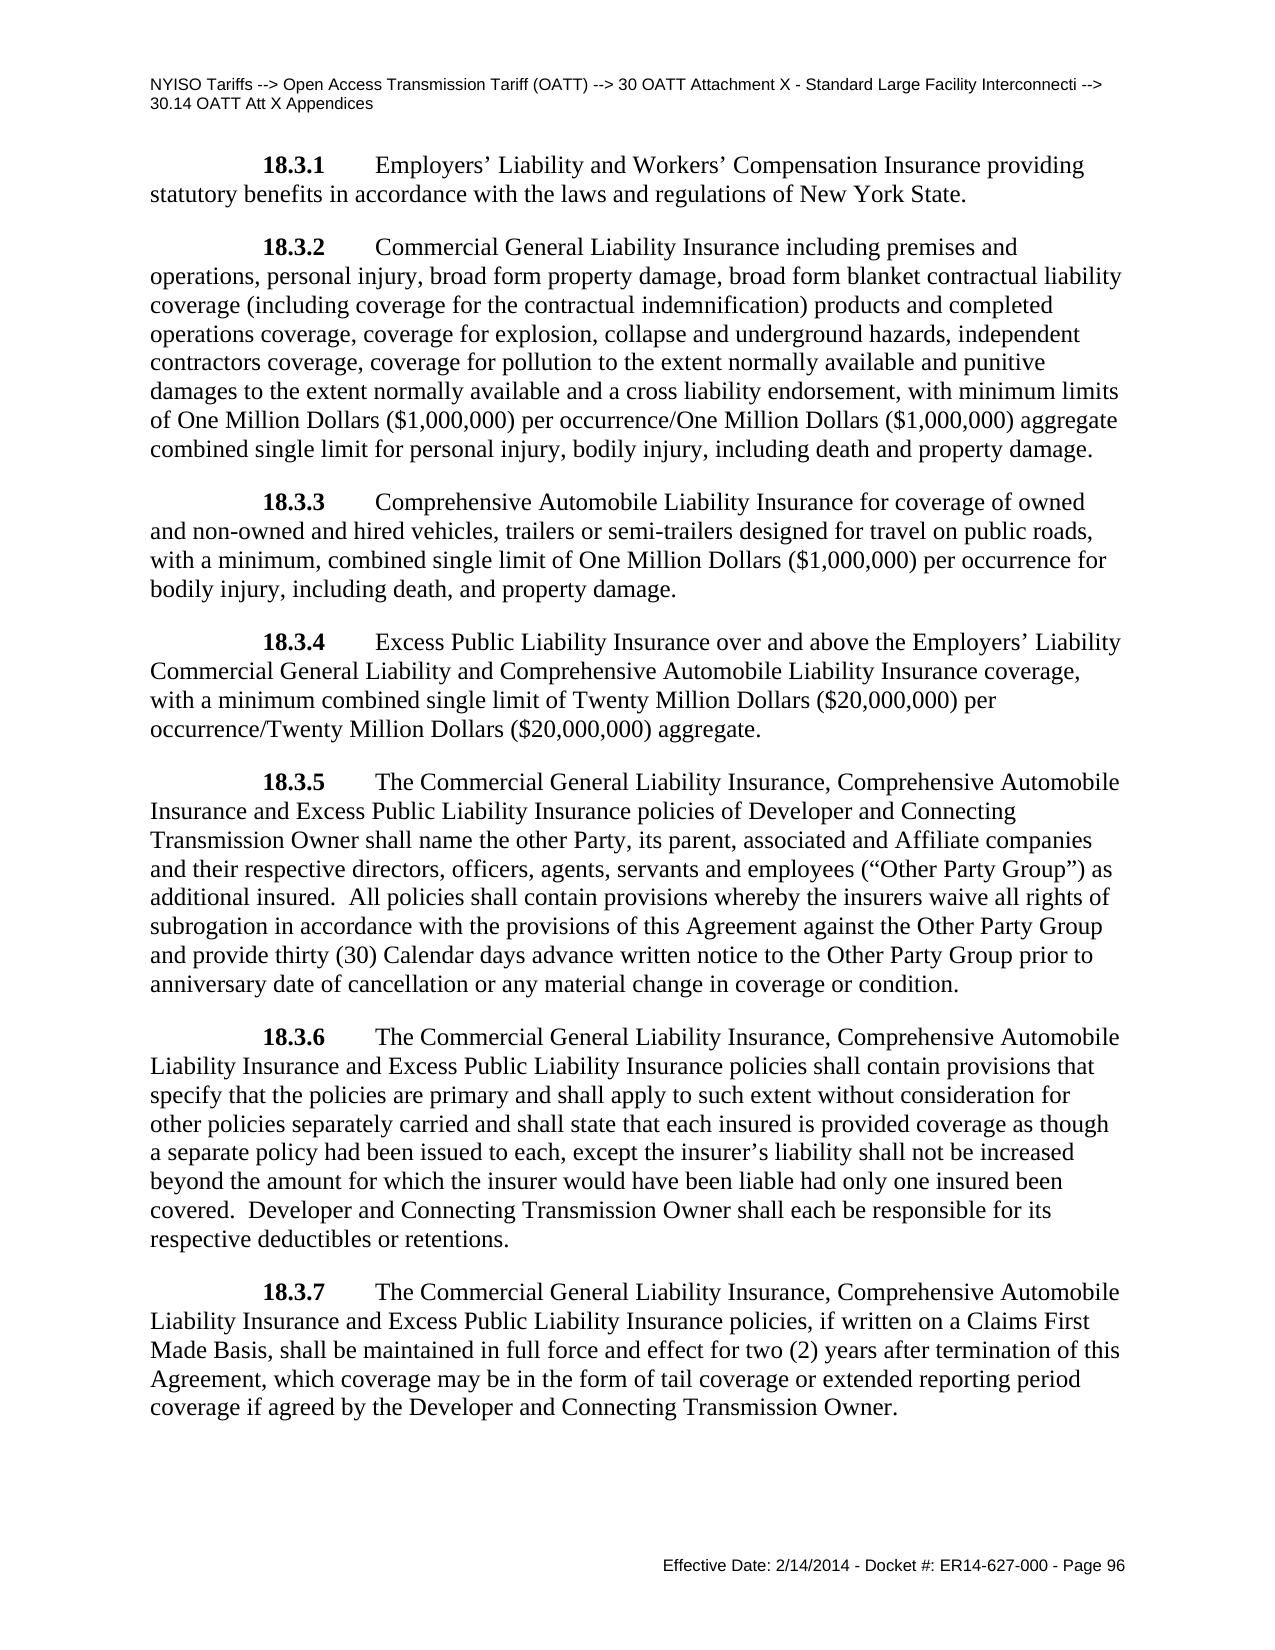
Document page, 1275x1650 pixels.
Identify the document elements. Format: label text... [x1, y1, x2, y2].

text 18.3.1 Employers’ Liability and Workers’ Compensation Insurance providing statutory benefits in accordance with the laws and regulations of New York State. [150, 150, 1125, 207]
text 18.3.2 Commercial General Liability Insurance including premises and operations, personal injury, broad form property damage, broad form blanket contractual liability coverage (including coverage for the contractual indemnification) products and completed operations coverage, coverage for explosion, collapse and underground hazards, independent contractors coverage, coverage for pollution to the extent normally available and punitive damages to the extent normally available and a cross liability endorsement, with minimum limits of One Million Dollars ($1,000,000) per occurrence/One Million Dollars ($1,000,000) aggregate combined single limit for personal injury, bodily injury, including death and property damage. [150, 232, 1125, 462]
text 18.3.3 Comprehensive Automobile Liability Insurance for coverage of owned and non-owned and hired vehicles, trailers or semi-trailers designed for travel on public roads, with a minimum, combined single limit of One Million Dollars ($1,000,000) per occurrence for bodily injury, including death, and property damage. [150, 487, 1125, 602]
text 18.3.5 The Commercial General Liability Insurance, Comprehensive Automobile Insurance and Excess Public Liability Insurance policies of Developer and Connecting Transmission Owner shall name the other Party, its parent, associated and Affiliate companies and their respective directors, officers, agents, servants and employees (“Other Party Group”) as additional insured. All policies shall contain provisions whereby the insurers waive all rights of subrogation in accordance with the provisions of this Agreement against the Other Party Group and provide thirty (30) Calendar days advance written notice to the Other Party Group prior to anniversary date of cancellation or any material change in coverage or condition. [150, 767, 1125, 997]
text 18.3.7 The Commercial General Liability Insurance, Comprehensive Automobile Liability Insurance and Excess Public Liability Insurance policies, if written on a Claims First Made Basis, shall be maintained in full force and effect for two (2) years after termination of this Agreement, which coverage may be in the form of tail coverage or extended reporting period coverage if agreed by the Developer and Connecting Transmission Owner. [150, 1277, 1125, 1421]
text 18.3.4 Excess Public Liability Insurance over and above the Employers’ Liability Commercial General Liability and Comprehensive Automobile Liability Insurance coverage, with a minimum combined single limit of Twenty Million Dollars ($20,000,000) per occurrence/Twenty Million Dollars ($20,000,000) aggregate. [150, 627, 1125, 742]
text 18.3.6 The Commercial General Liability Insurance, Comprehensive Automobile Liability Insurance and Excess Public Liability Insurance policies shall contain provisions that specify that the policies are primary and shall apply to such extent without consideration for other policies separately carried and shall state that each insured is provided coverage as though a separate policy had been issued to each, except the insurer’s liability shall not be increased beyond the amount for which the insurer would have been liable had only one insured been covered. Developer and Connecting Transmission Owner shall each be responsible for its respective deductibles or retentions. [150, 1022, 1125, 1252]
